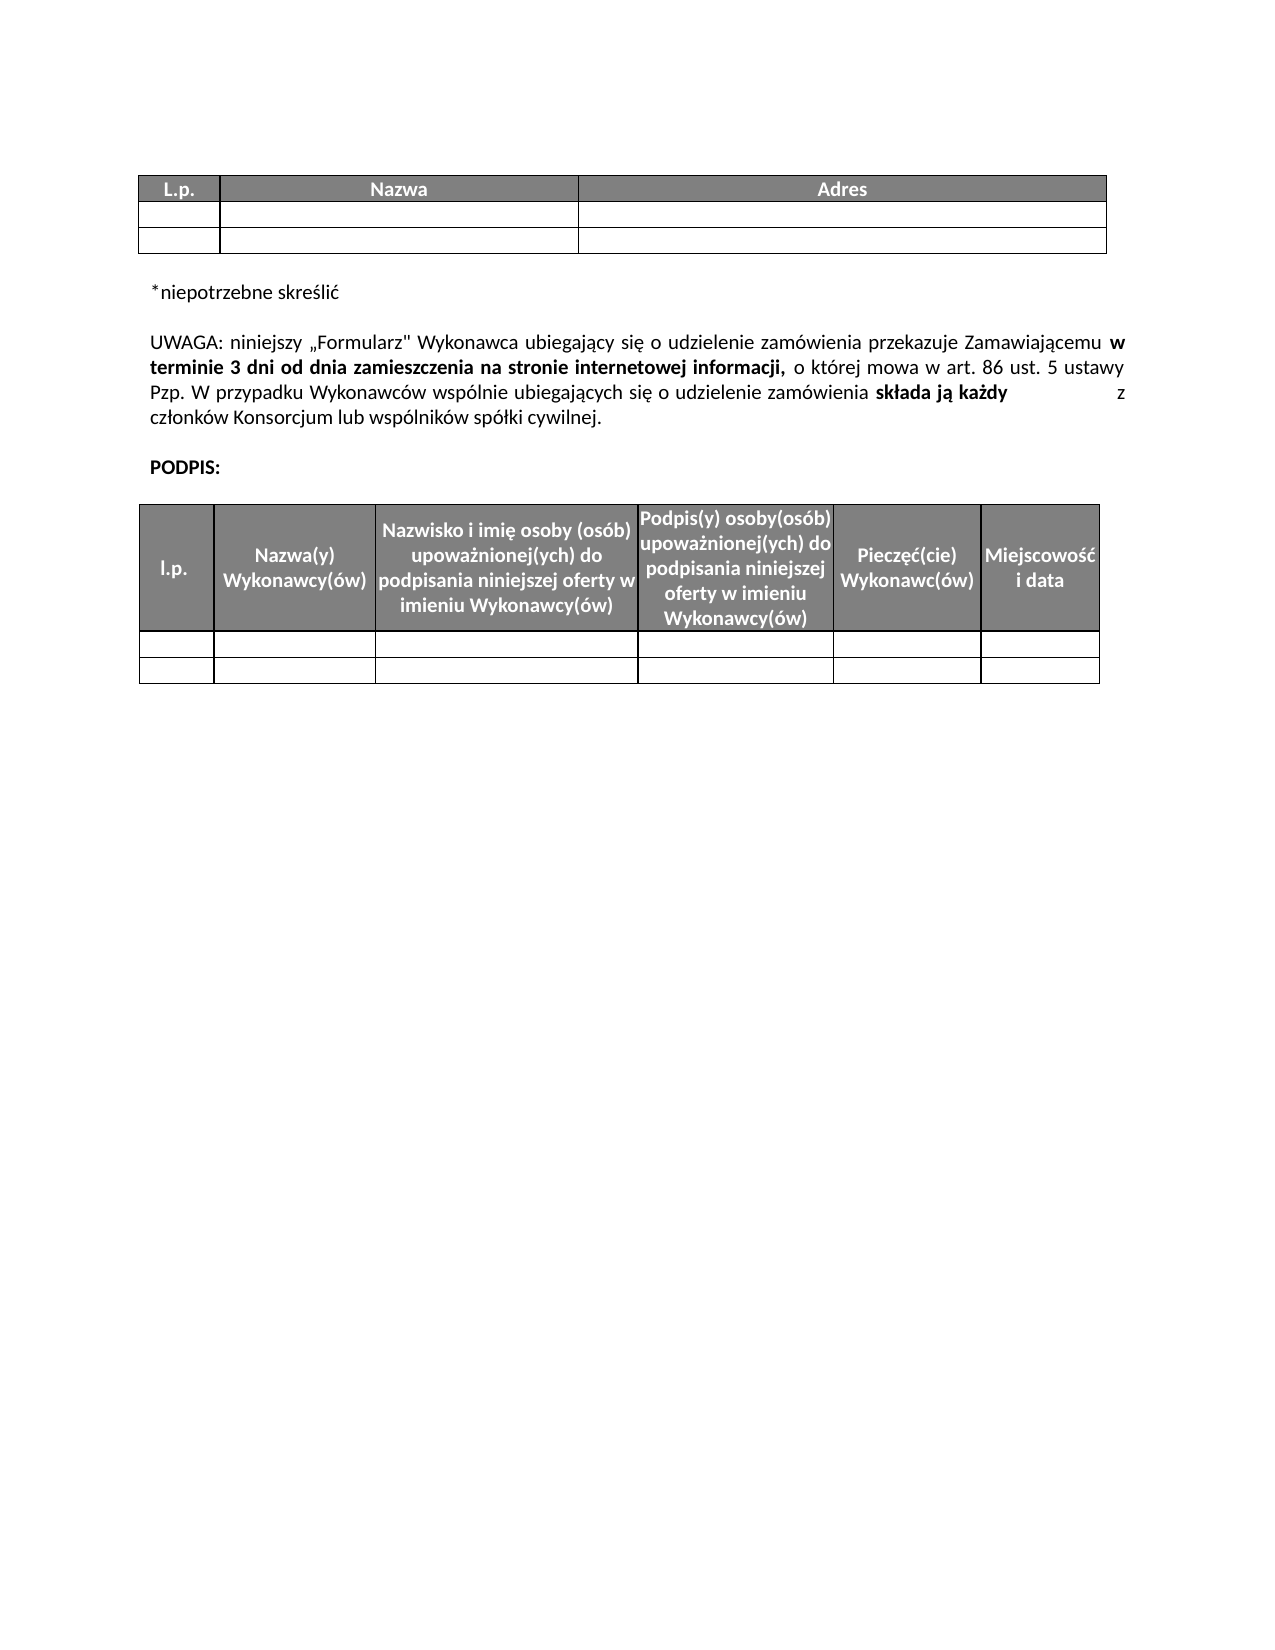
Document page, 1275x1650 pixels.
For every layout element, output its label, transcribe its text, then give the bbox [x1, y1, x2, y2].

table_header Nazwa(y) Wykonawcy(ów) [215, 505, 375, 630]
table_cell [376, 658, 637, 683]
table_cell [579, 228, 1106, 253]
table_header L.p. [139, 176, 219, 201]
table_cell [834, 658, 980, 683]
text *niepotrzebne skreślić [150, 279, 1125, 304]
table_header Adres [579, 176, 1106, 201]
table_cell [139, 228, 219, 253]
table_header Miejscowość i data [982, 505, 1099, 630]
table_cell [579, 202, 1106, 227]
table_cell [376, 632, 637, 657]
table_cell [221, 228, 578, 253]
table_cell [140, 658, 213, 683]
table_cell [982, 632, 1099, 657]
table_cell [215, 632, 375, 657]
table_cell [221, 202, 578, 227]
table_header Nazwisko i imię osoby (osób) upoważnionej(ych) do podpisania niniejszej oferty w imieniu Wykonawcy(ów) [376, 505, 637, 630]
table_header Nazwa [221, 176, 578, 201]
text PODPIS: [150, 454, 1125, 479]
table_header Podpis(y) osoby(osób) upoważnionej(ych) do podpisania niniejszej oferty w imieniu Wykonawcy(ów) [639, 505, 833, 630]
table_cell [834, 632, 980, 657]
table_header l.p. [140, 505, 213, 630]
table_cell [639, 632, 833, 657]
table_cell [140, 632, 213, 657]
table_cell [215, 658, 375, 683]
table_header Pieczęć(cie) Wykonawc(ów) [834, 505, 980, 630]
table_cell [982, 658, 1099, 683]
text UWAGA: niniejszy „Formularz" Wykonawca ubiegający się o udzielenie zamówienia przekazuje Zamawiającemu w terminie 3 dni od dnia zamieszczenia na stronie internetowej informacji, o której mowa w art. 86 ust. 5 ustawy Pzp. W przypadku Wykonawców wspólnie ubiegających się o udzielenie zamówienia składa ją każdy z członków Konsorcjum lub wspólników spółki cywilnej. [150, 329, 1125, 429]
table_cell [139, 202, 219, 227]
table_cell [639, 658, 833, 683]
